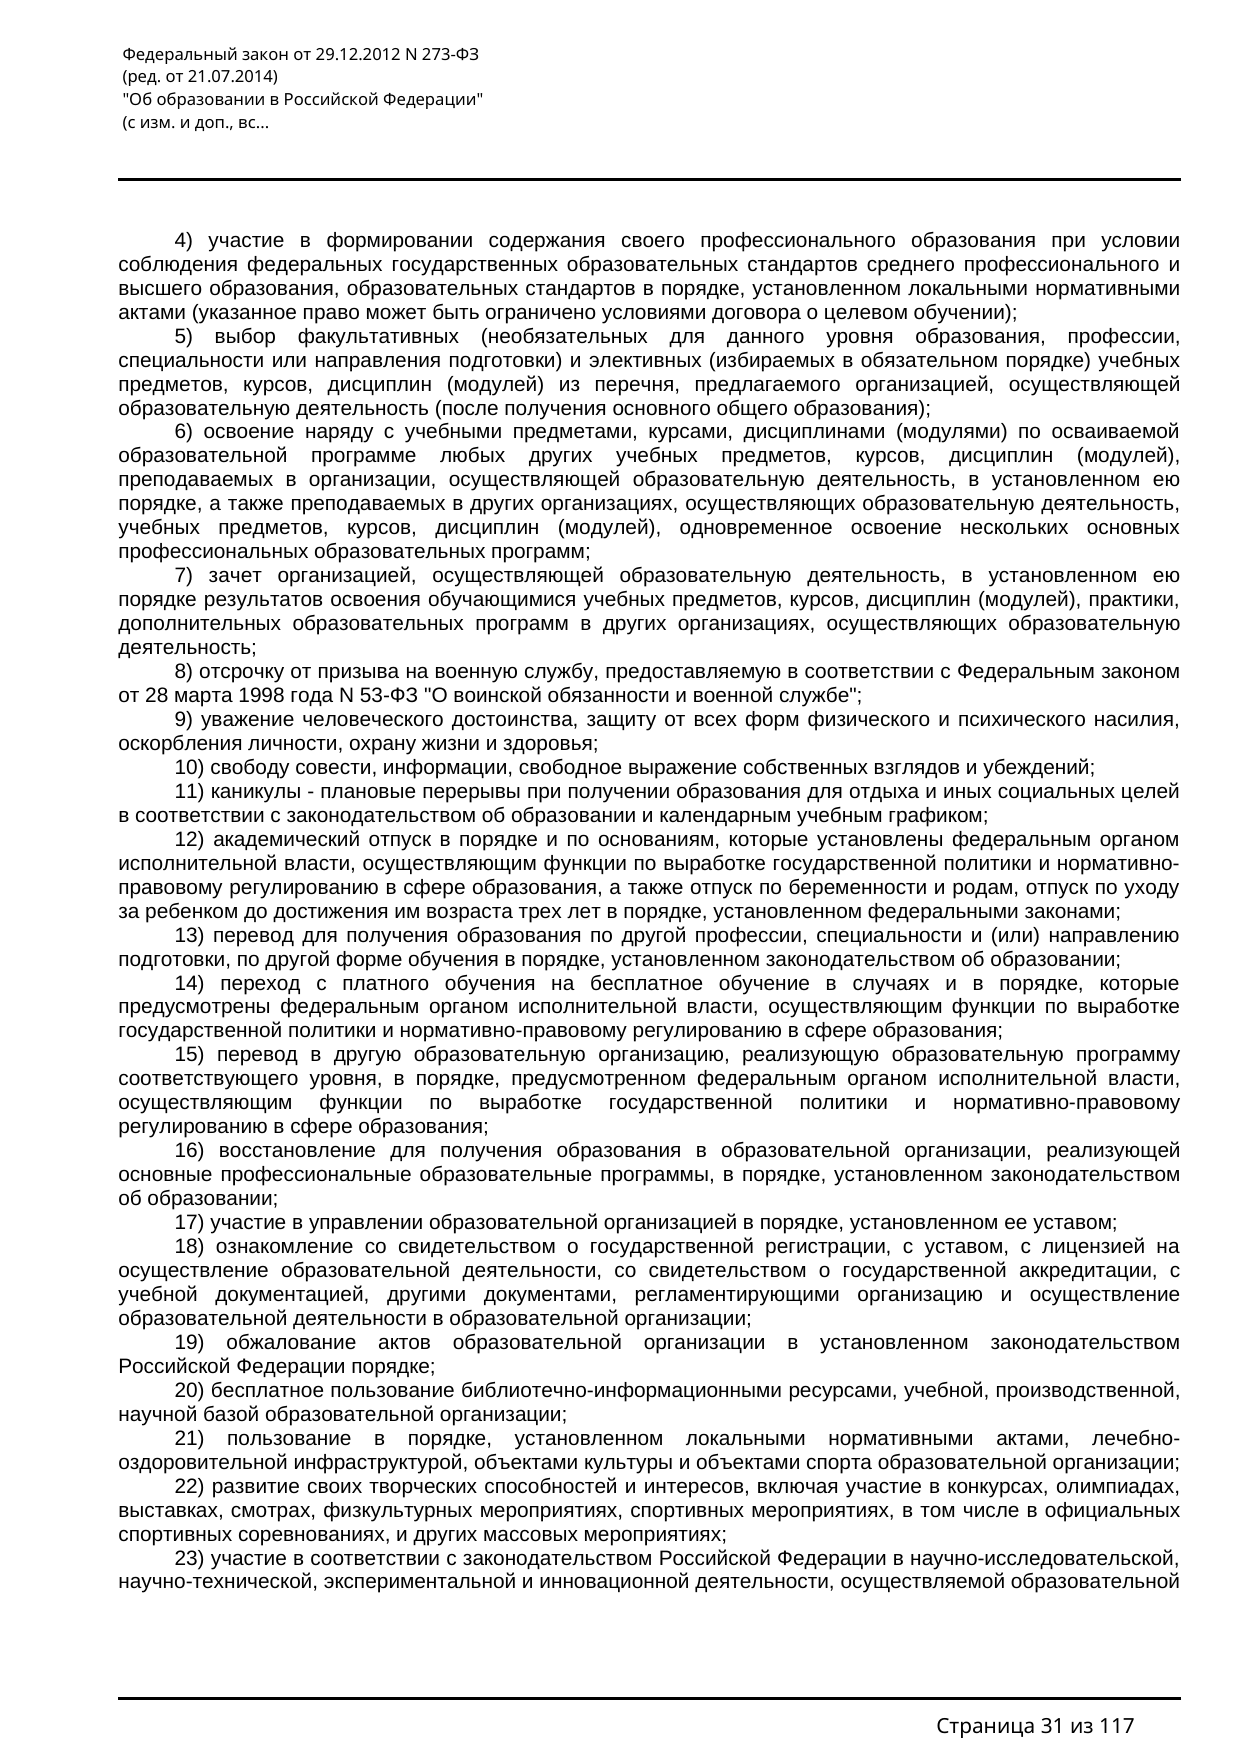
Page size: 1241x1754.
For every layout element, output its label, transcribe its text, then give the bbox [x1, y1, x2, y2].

text 14) переход с платного обучения на бесплатное обучение в случаях и в порядке, которые предусмотрены федеральным органом исполнительной власти, осуществляющим функции по выработке государственной политики и нормативно-правовому регулированию в сфере образования; [118, 970, 1181, 1042]
text 21) пользование в порядке, установленном локальными нормативными актами, лечебно-оздоровительной инфраструктурой, объектами культуры и объектами спорта образовательной организации; [118, 1426, 1181, 1473]
text 5) выбор факультативных (необязательных для данного уровня образования, профессии, специальности или направления подготовки) и элективных (избираемых в обязательном порядке) учебных предметов, курсов, дисциплин (модулей) из перечня, предлагаемого организацией, осуществляющей образовательную деятельность (после получения основного общего образования); [118, 323, 1181, 419]
text 7) зачет организацией, осуществляющей образовательную деятельность, в установленном ею порядке результатов освоения обучающимися учебных предметов, курсов, дисциплин (модулей), практики, дополнительных образовательных программ в других организациях, осуществляющих образовательную деятельность; [118, 563, 1181, 659]
text 11) каникулы - плановые перерывы при получении образования для отдыха и иных социальных целей в соответствии с законодательством об образовании и календарным учебным графиком; [118, 779, 1181, 827]
text 20) бесплатное пользование библиотечно-информационными ресурсами, учебной, производственной, научной базой образовательной организации; [118, 1378, 1181, 1426]
text 8) отсрочку от призыва на военную службу, предоставляемую в соответствии с Федеральным законом от 28 марта 1998 года N 53-ФЗ "О воинской обязанности и военной службе"; [118, 659, 1181, 707]
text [118, 1545, 1181, 1593]
text 13) перевод для получения образования по другой профессии, специальности и (или) направлению подготовки, по другой форме обучения в порядке, установленном законодательством об образовании; [118, 922, 1181, 970]
text 17) участие в управлении образовательной организацией в порядке, установленном ее уставом; [118, 1210, 1181, 1234]
text 4) участие в формировании содержания своего профессионального образования при условии соблюдения федеральных государственных образовательных стандартов среднего профессионального и высшего образования, образовательных стандартов в порядке, установленном локальными нормативными актами (указанное право может быть ограничено условиями договора о целевом обучении); [118, 228, 1181, 323]
text 12) академический отпуск в порядке и по основаниям, которые установлены федеральным органом исполнительной власти, осуществляющим функции по выработке государственной политики и нормативно-правовому регулированию в сфере образования, а также отпуск по беременности и родам, отпуск по уходу за ребенком до достижения им возраста трех лет в порядке, установленном федеральными законами; [118, 827, 1181, 922]
text 16) восстановление для получения образования в образовательной организации, реализующей основные профессиональные образовательные программы, в порядке, установленном законодательством об образовании; [118, 1138, 1181, 1210]
text 9) уважение человеческого достоинства, защиту от всех форм физического и психического насилия, оскорбления личности, охрану жизни и здоровья; [118, 707, 1181, 755]
text 22) развитие своих творческих способностей и интересов, включая участие в конкурсах, олимпиадах, выставках, смотрах, физкультурных мероприятиях, спортивных мероприятиях, в том числе в официальных спортивных соревнованиях, и других массовых мероприятиях; [118, 1473, 1181, 1545]
text 6) освоение наряду с учебными предметами, курсами, дисциплинами (модулями) по осваиваемой образовательной программе любых других учебных предметов, курсов, дисциплин (модулей), преподаваемых в организации, осуществляющей образовательную деятельность, в установленном ею порядке, а также преподаваемых в других организациях, осуществляющих образовательную деятельность, учебных предметов, курсов, дисциплин (модулей), одновременное освоение нескольких основных профессиональных образовательных программ; [118, 419, 1181, 563]
text 18) ознакомление со свидетельством о государственной регистрации, с уставом, с лицензией на осуществление образовательной деятельности, со свидетельством о государственной аккредитации, с учебной документацией, другими документами, регламентирующими организацию и осуществление образовательной деятельности в образовательной организации; [118, 1234, 1181, 1330]
text 19) обжалование актов образовательной организации в установленном законодательством Российской Федерации порядке; [118, 1330, 1181, 1378]
text 15) перевод в другую образовательную организацию, реализующую образовательную программу соответствующего уровня, в порядке, предусмотренном федеральным органом исполнительной власти, осуществляющим функции по выработке государственной политики и нормативно-правовому регулированию в сфере образования; [118, 1042, 1181, 1138]
text 10) свободу совести, информации, свободное выражение собственных взглядов и убеждений; [118, 755, 1181, 779]
